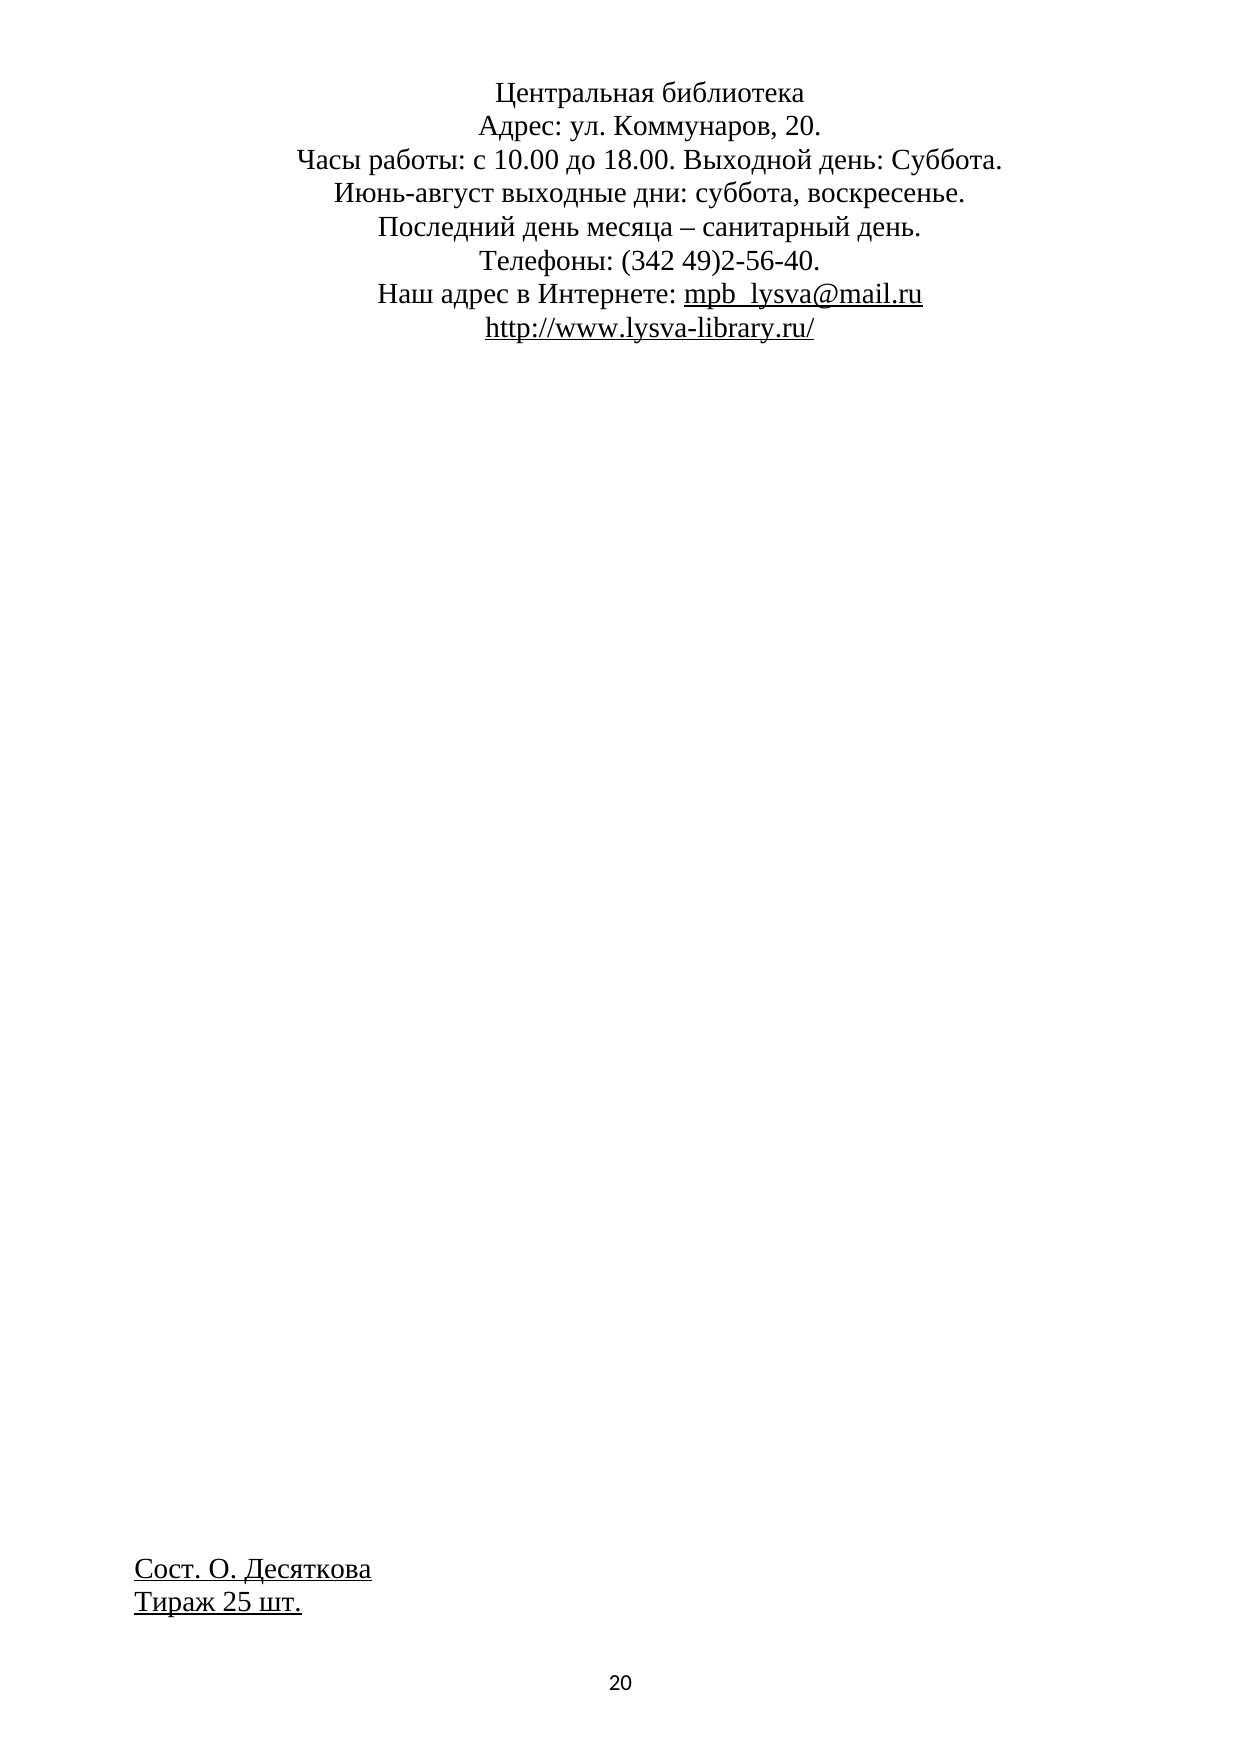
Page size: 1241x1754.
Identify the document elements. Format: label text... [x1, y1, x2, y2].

text Июнь-август выходные дни: суббота, воскресенье. [75, 176, 1165, 209]
text Часы работы: с 10.00 до 18.00. Выходной день: Суббота. [75, 142, 1165, 176]
text Телефоны: (342 49)2-56-40. [75, 243, 1165, 276]
text Тираж 25 шт. [75, 1584, 1165, 1618]
text Наш адрес в Интернете: mpb_lysva@mail.ru [75, 276, 1165, 310]
text Сост. О. Десяткова [75, 1551, 1165, 1584]
text Центральная библиотека [75, 75, 1165, 108]
text http://www.lysva-library.ru/ [75, 310, 1165, 343]
text Последний день месяца – санитарный день. [75, 209, 1165, 243]
text Адрес: ул. Коммунаров, 20. [75, 108, 1165, 142]
